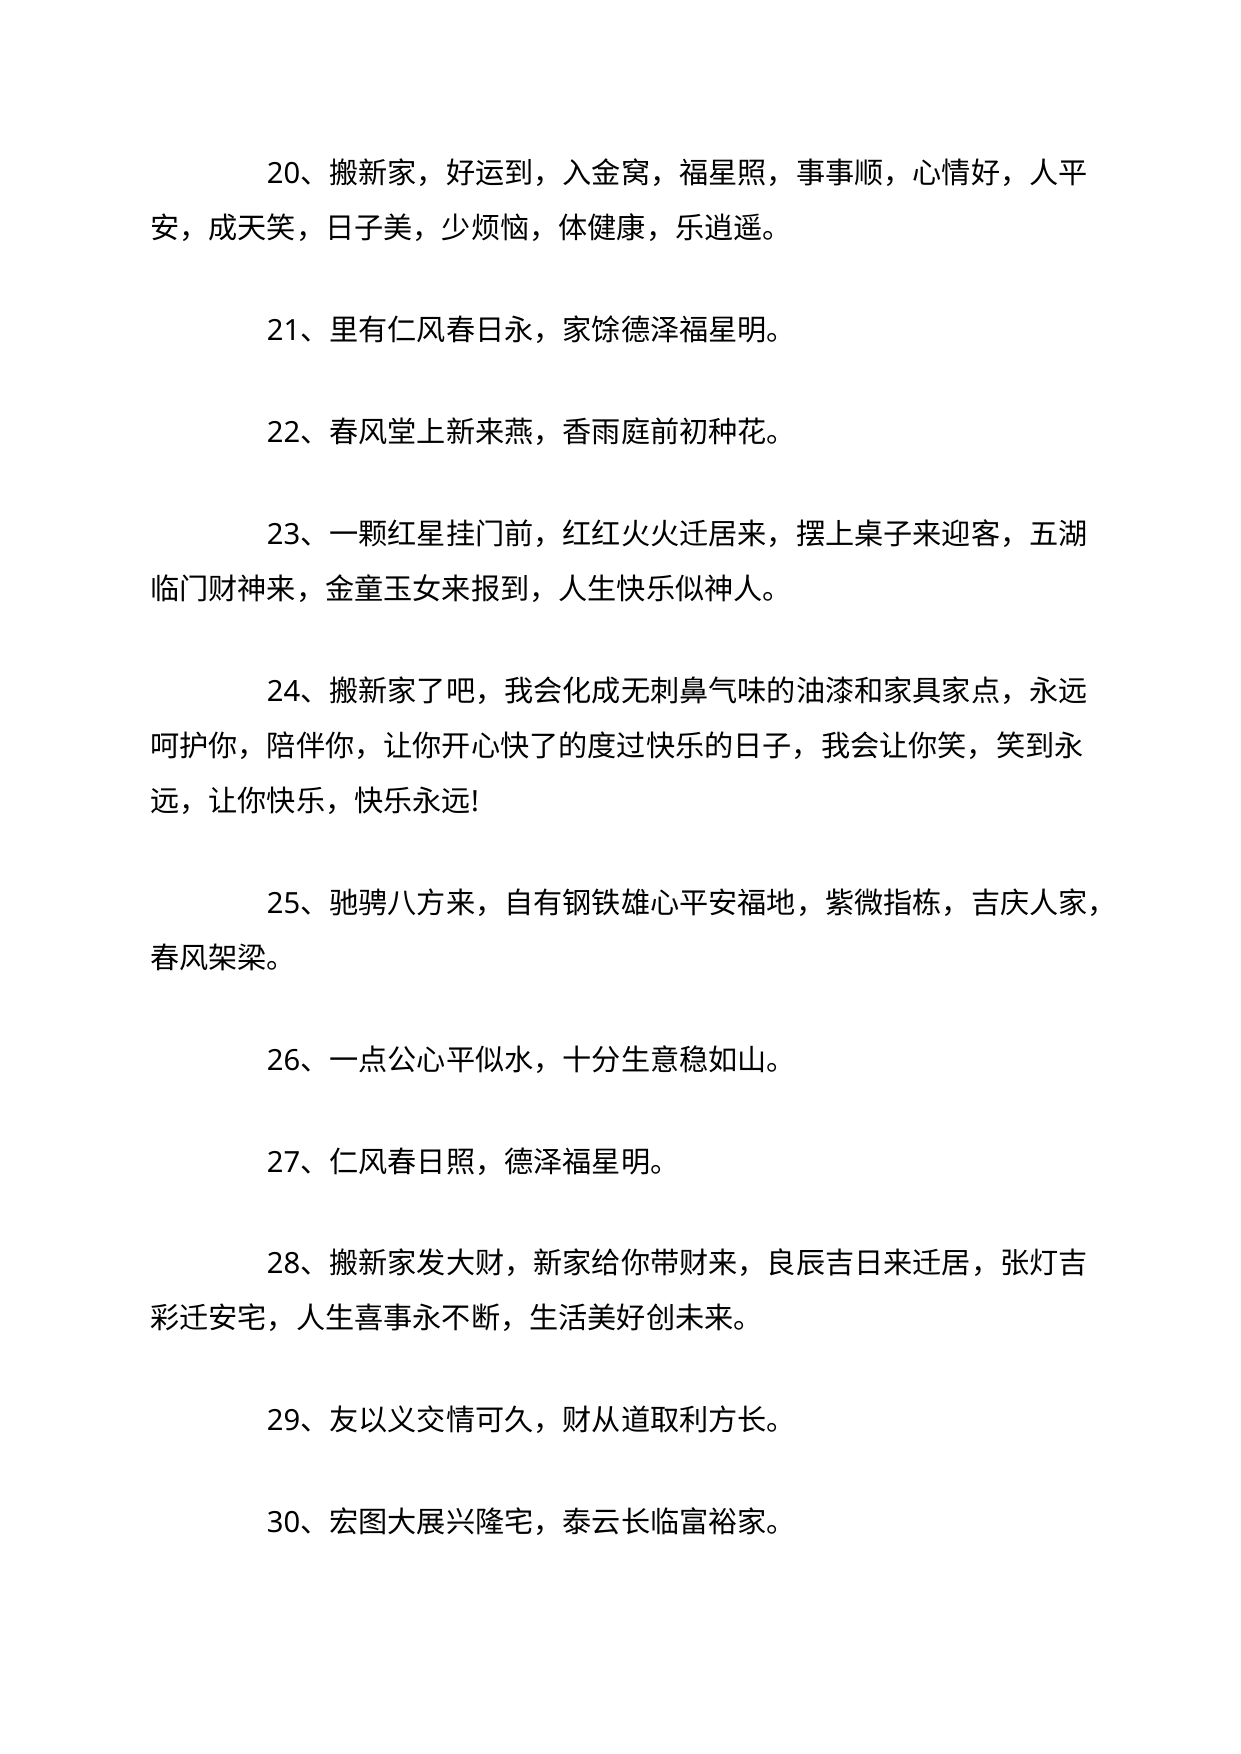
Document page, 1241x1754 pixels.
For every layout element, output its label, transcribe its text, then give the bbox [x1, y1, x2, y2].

text 28、搬新家发大财，新家给你带财来，良辰吉日来迁居，张灯吉彩迁安宅，人生喜事永不断，生活美好创未来。 [150, 1240, 1090, 1337]
text 27、仁风春日照，德泽福星明。 [150, 1138, 1090, 1181]
text 20、搬新家，好运到，入金窝，福星照，事事顺，心情好，人平安，成天笑，日子美，少烦恼，体健康，乐逍遥。 [150, 150, 1090, 247]
text 25、驰骋八方来，自有钢铁雄心平安福地，紫微指栋，吉庆人家，春风架梁。 [150, 879, 1090, 977]
text 21、里有仁风春日永，家馀德泽福星明。 [150, 307, 1090, 349]
text 30、宏图大展兴隆宅，泰云长临富裕家。 [150, 1499, 1090, 1541]
text 22、春风堂上新来燕，香雨庭前初种花。 [150, 409, 1090, 451]
text 23、一颗红星挂门前，红红火火迁居来，摆上桌子来迎客，五湖临门财神来，金童玉女来报到，人生快乐似神人。 [150, 511, 1090, 608]
text 24、搬新家了吧，我会化成无刺鼻气味的油漆和家具家点，永远呵护你，陪伴你，让你开心快了的度过快乐的日子，我会让你笑，笑到永远，让你快乐，快乐永远! [150, 667, 1090, 820]
text 26、一点公心平似水，十分生意稳如山。 [150, 1036, 1090, 1078]
text 29、友以义交情可久，财从道取利方长。 [150, 1397, 1090, 1439]
